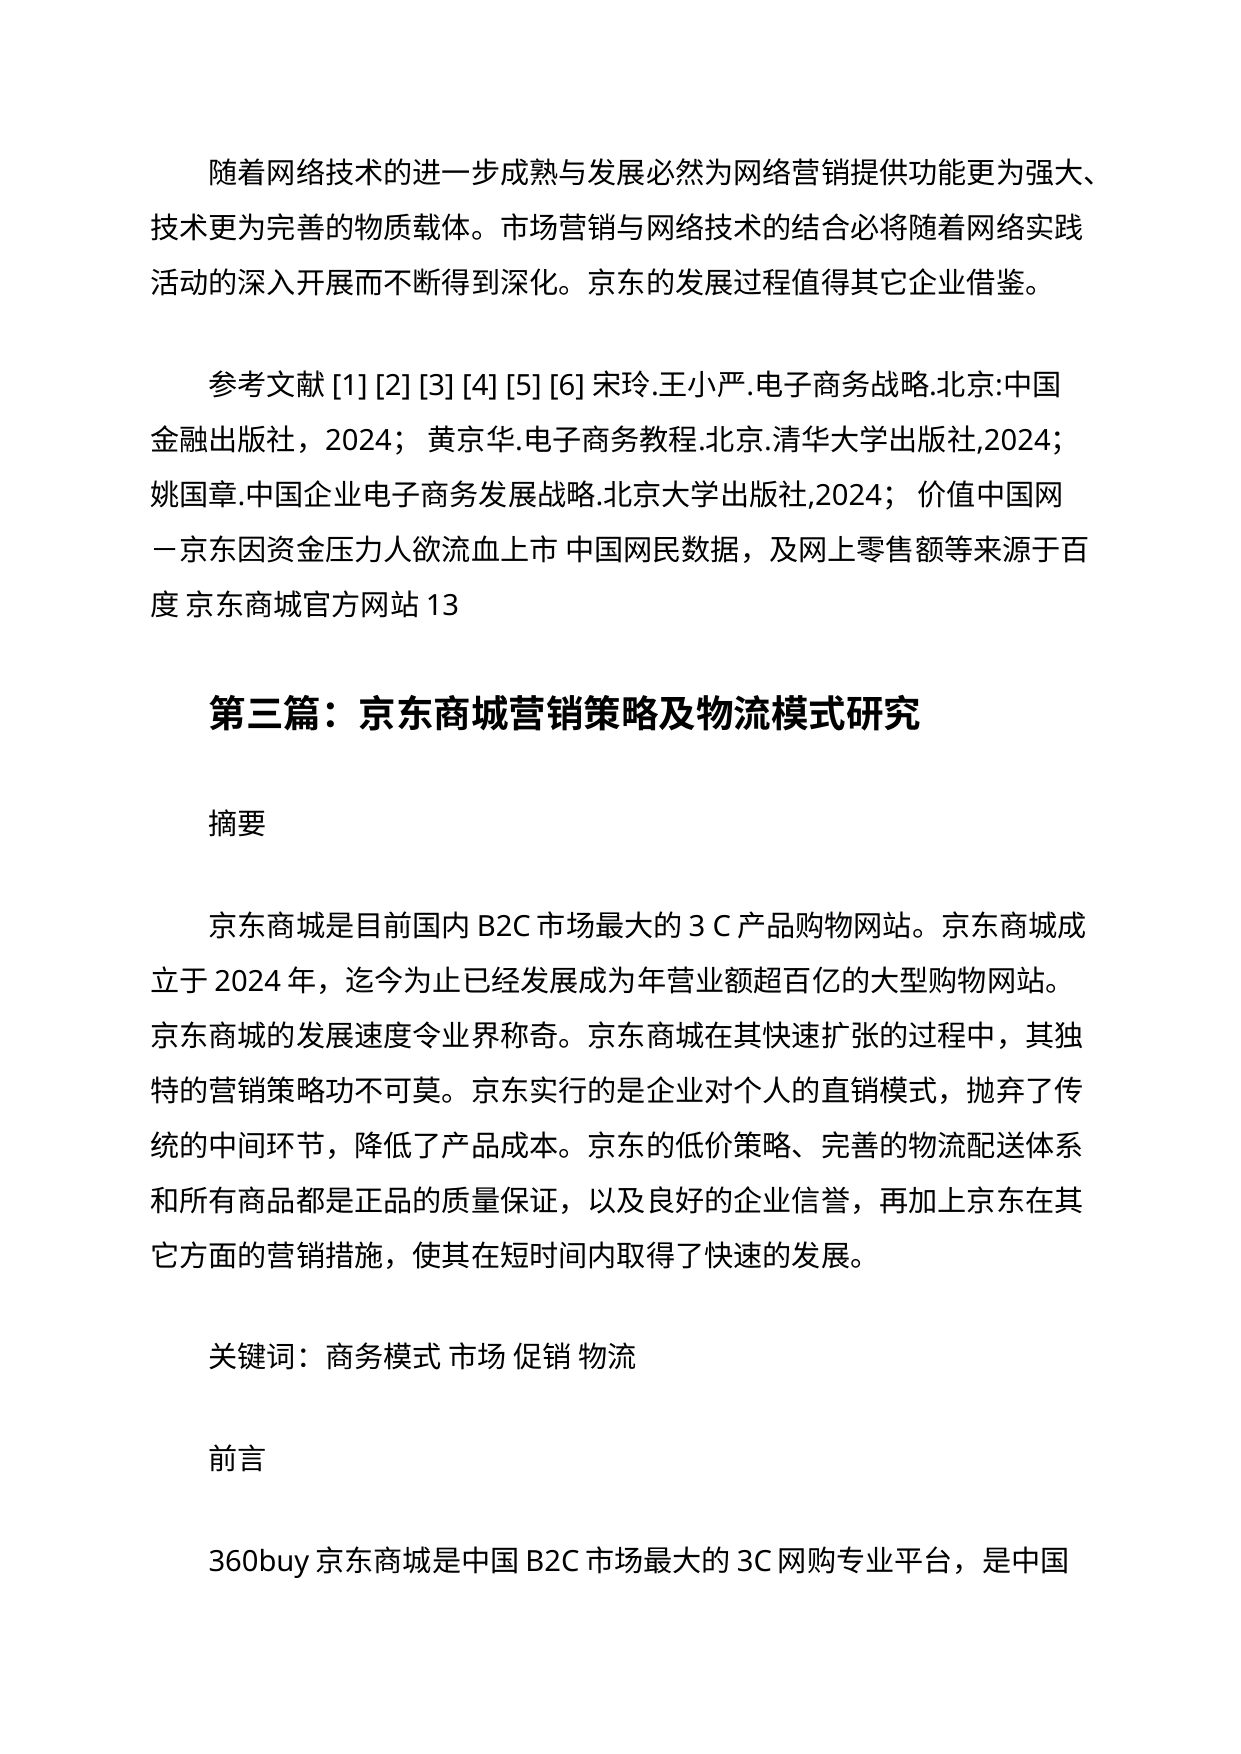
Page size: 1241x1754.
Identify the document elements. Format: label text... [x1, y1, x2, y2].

text 前言 [150, 1436, 1090, 1478]
text 京东商城是目前国内B2C市场最大的3 C产品购物网站。京东商城成立于2024年，迄今为止已经发展成为年营业额超百亿的大型购物网站。京东商城的发展速度令业界称奇。京东商城在其快速扩张的过程中，其独特的营销策略功不可莫。京东实行的是企业对个人的直销模式，抛弃了传统的中间环节，降低了产品成本。京东的低价策略、完善的物流配送体系和所有商品都是正品的质量保证，以及良好的企业信誉，再加上京东在其它方面的营销措施，使其在短时间内取得了快速的发展。 [150, 903, 1090, 1274]
text 第三篇：京东商城营销策略及物流模式研究 [150, 683, 1090, 738]
text 关键词：商务模式 市场 促销 物流 [150, 1334, 1090, 1376]
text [150, 1537, 1090, 1580]
text 随着网络技术的进一步成熟与发展必然为网络营销提供功能更为强大、技术更为完善的物质载体。市场营销与网络技术的结合必将随着网络实践活动的深入开展而不断得到深化。京东的发展过程值得其它企业借鉴。 [150, 150, 1090, 302]
text 摘要 [150, 801, 1090, 843]
text 参考文献 [1] [2] [3] [4] [5] [6] 宋玲.王小严.电子商务战略.北京:中国金融出版社，2024； 黄京华.电子商务教程.北京.清华大学出版社,2024； 姚国章.中国企业电子商务发展战略.北京大学出版社,2024； 价值中国网－京东因资金压力人欲流血上市 中国网民数据，及网上零售额等来源于百度 京东商城官方网站 13 [150, 362, 1090, 624]
